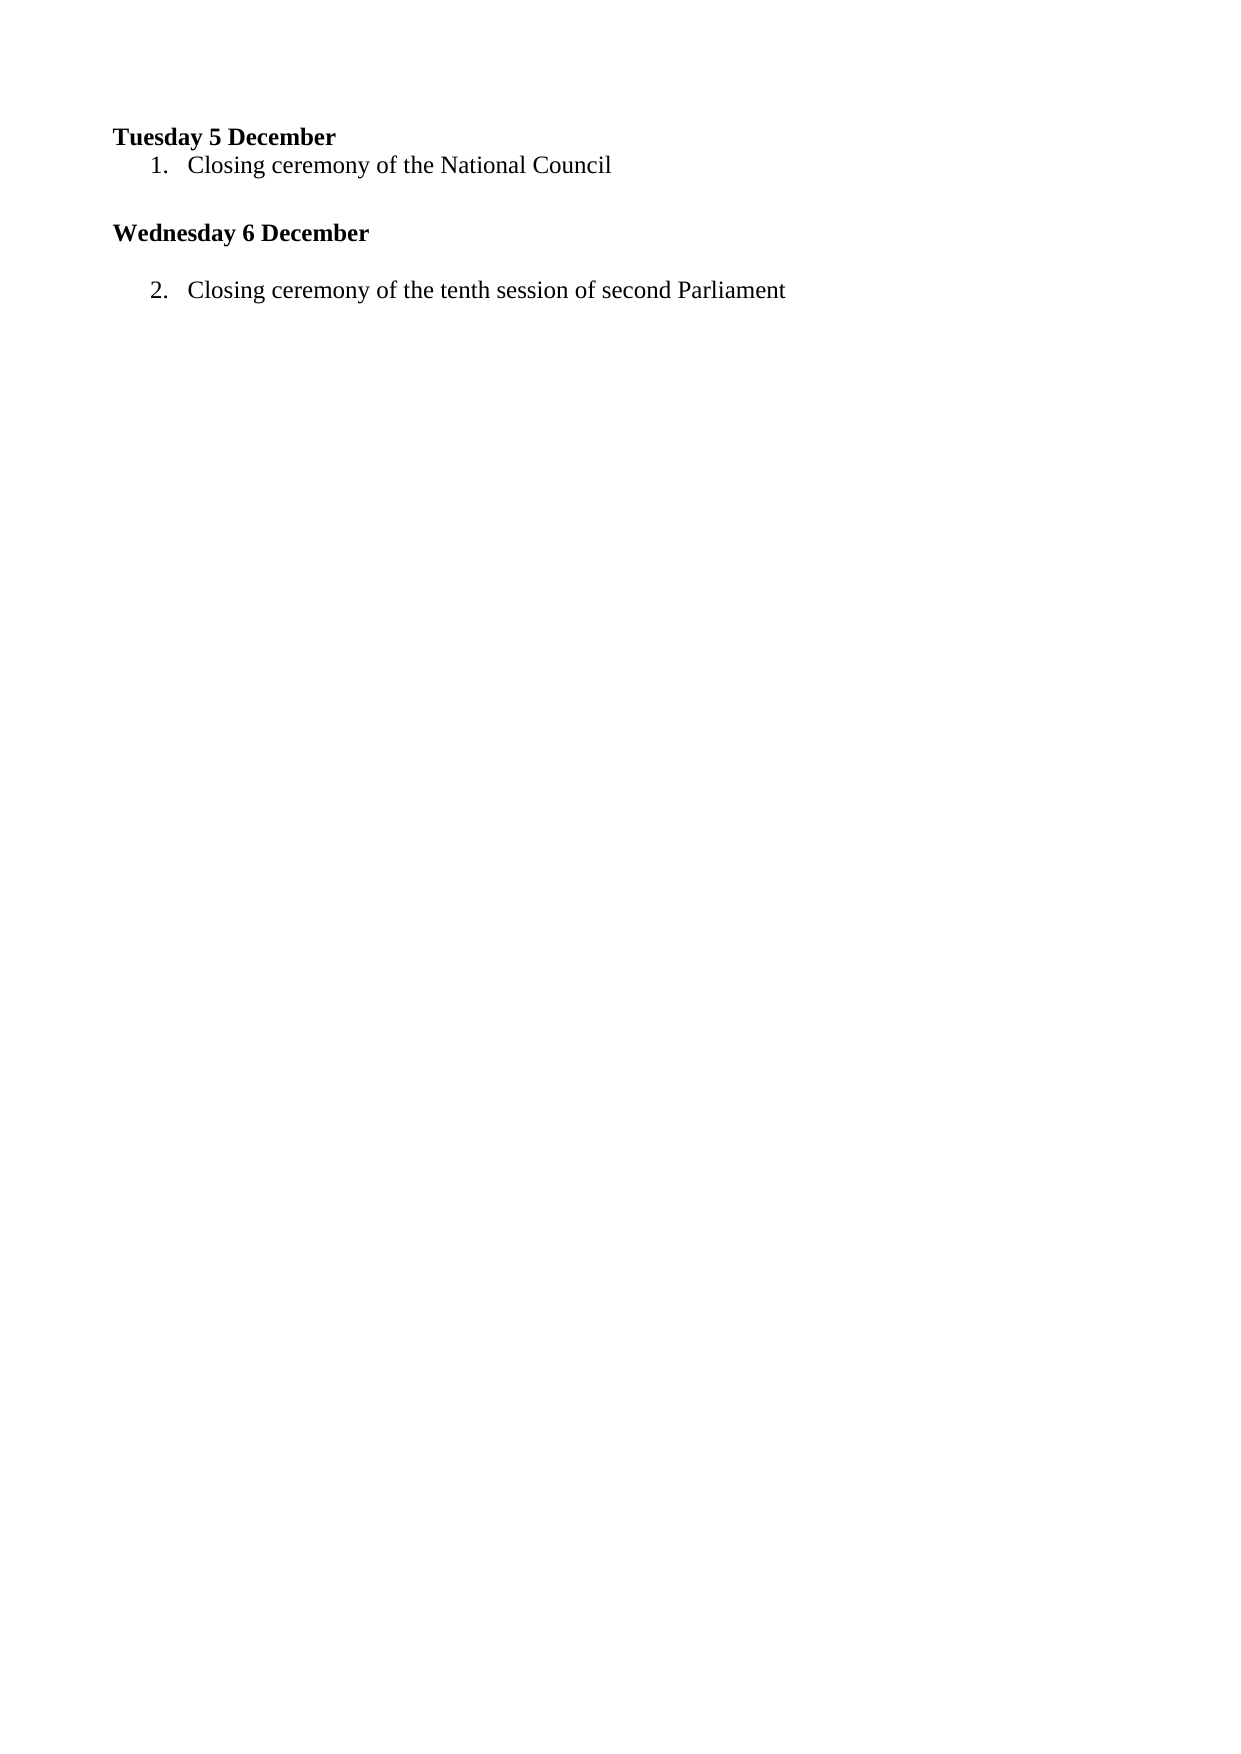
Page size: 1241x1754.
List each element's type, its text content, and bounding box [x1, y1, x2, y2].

text Wednesday 6 December [112, 218, 1153, 246]
list Closing ceremony of the tenth session of second Parliament [150, 275, 1153, 304]
list Closing ceremony of the National Council [150, 151, 1153, 179]
text Tuesday 5 December [112, 122, 1153, 151]
